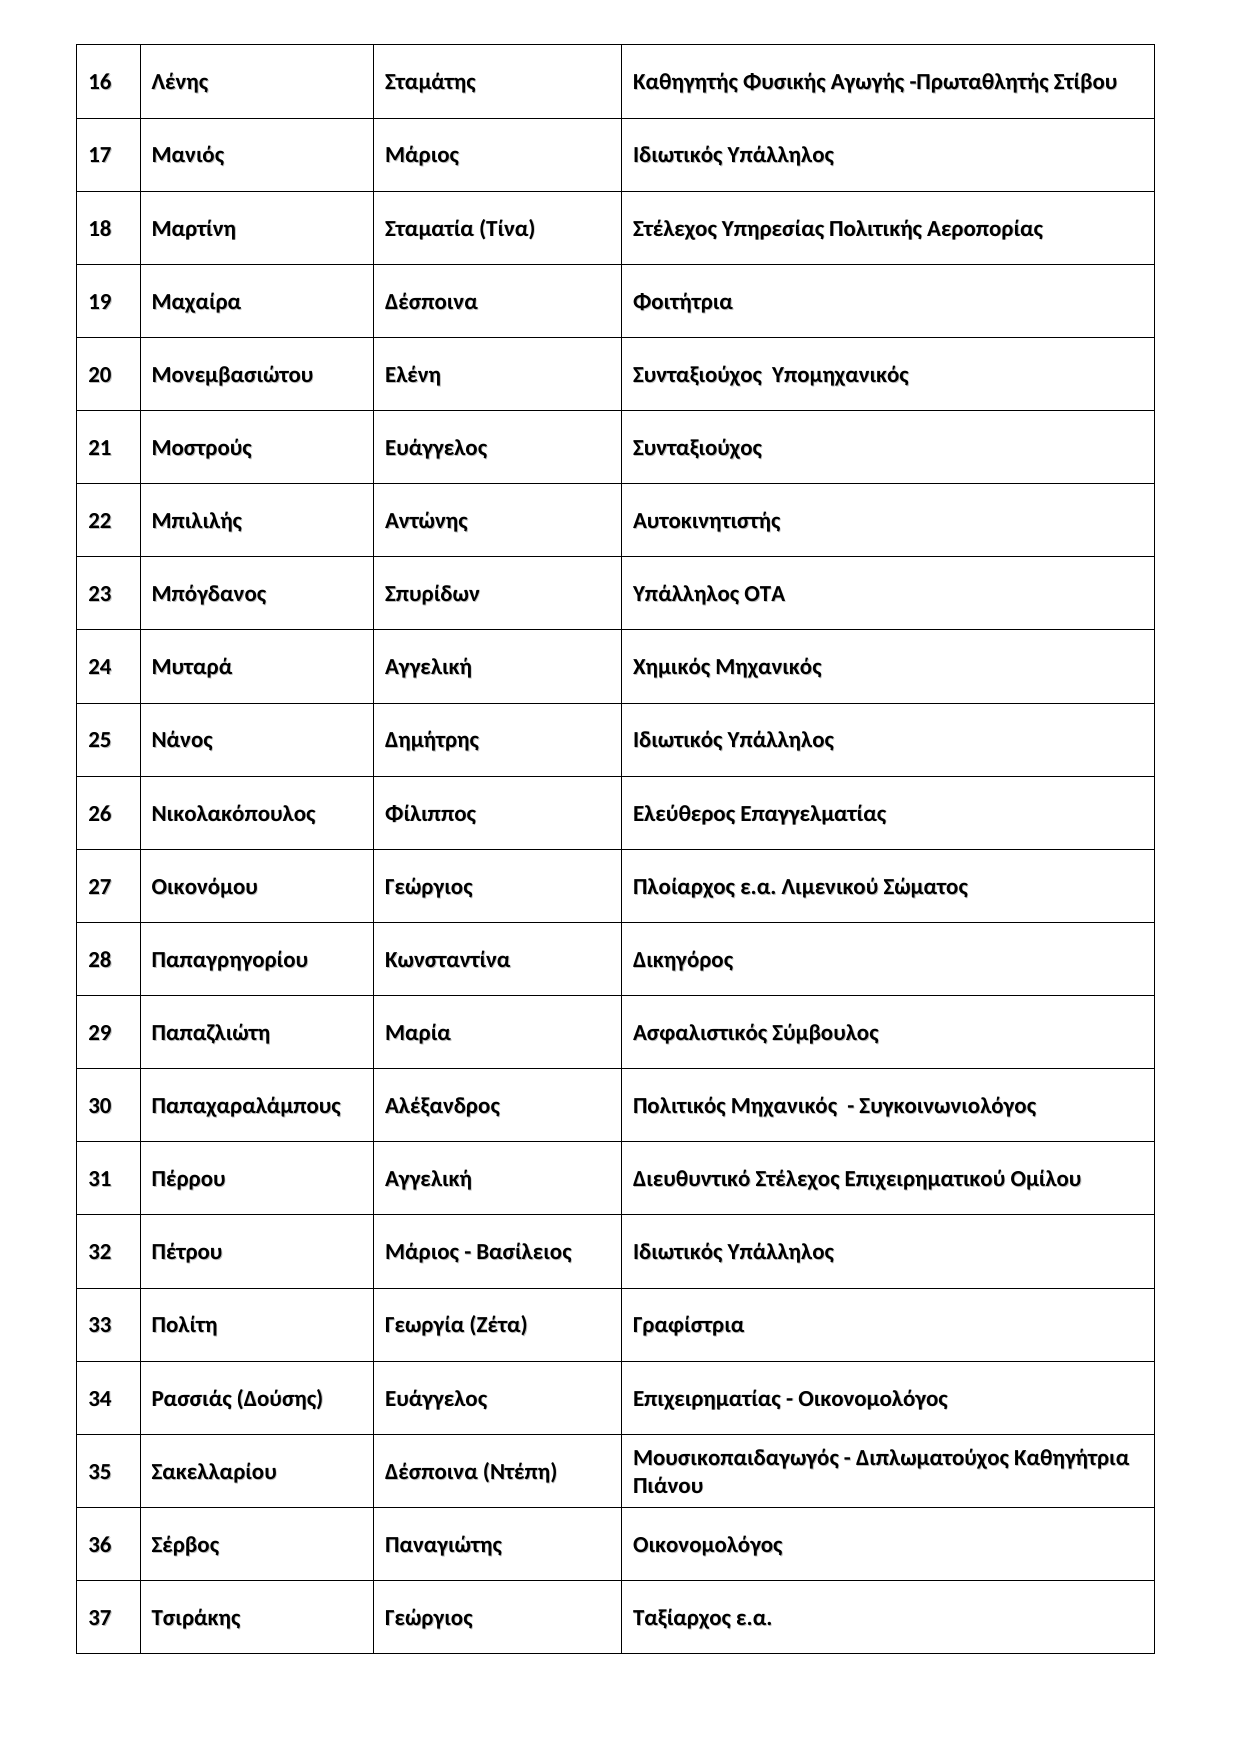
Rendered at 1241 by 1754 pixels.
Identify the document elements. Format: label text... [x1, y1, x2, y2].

table_cell 25 [77, 704, 140, 776]
table_cell Λένης [141, 45, 373, 117]
table_cell 33 [77, 1289, 140, 1361]
table_cell 34 [77, 1362, 140, 1434]
table_cell 37 [77, 1581, 140, 1653]
table_cell 18 [77, 192, 140, 264]
table_cell Αντώνης [374, 484, 621, 556]
table_cell Μουσικοπαιδαγωγός - Διπλωματούχος Καθηγήτρια Πιάνου [622, 1435, 1154, 1507]
table_cell 27 [77, 850, 140, 922]
table_cell Γεώργιος [374, 1581, 621, 1653]
table_cell Ευάγγελος [374, 411, 621, 483]
table_cell 16 [77, 45, 140, 117]
table_cell Αυτοκινητιστής [622, 484, 1154, 556]
table_cell 20 [77, 338, 140, 410]
table_cell Συνταξιούχος Υπομηχανικός [622, 338, 1154, 410]
table_cell Επιχειρηματίας - Οικονομολόγος [622, 1362, 1154, 1434]
table_cell Μάριος [374, 119, 621, 191]
table_cell Μπόγδανος [141, 557, 373, 629]
table_cell Πέτρου [141, 1215, 373, 1287]
table_cell Γεώργιος [374, 850, 621, 922]
table_cell 26 [77, 777, 140, 849]
table_cell 24 [77, 630, 140, 702]
table_cell Καθηγητής Φυσικής Αγωγής -Πρωταθλητής Στίβου [622, 45, 1154, 117]
table_cell 29 [77, 996, 140, 1068]
table_cell Μονεμβασιώτου [141, 338, 373, 410]
table_cell Πολιτικός Μηχανικός - Συγκοινωνιολόγος [622, 1069, 1154, 1141]
table_cell Ελένη [374, 338, 621, 410]
table_cell 32 [77, 1215, 140, 1287]
table_cell 17 [77, 119, 140, 191]
table_cell Μυταρά [141, 630, 373, 702]
table_cell Οικονομολόγος [622, 1508, 1154, 1580]
table_cell Μπιλιλής [141, 484, 373, 556]
table_cell Κωνσταντίνα [374, 923, 621, 995]
table_cell Γεωργία (Ζέτα) [374, 1289, 621, 1361]
table_cell Χημικός Μηχανικός [622, 630, 1154, 702]
table_cell 36 [77, 1508, 140, 1580]
table_cell Πλοίαρχος ε.α. Λιμενικού Σώματος [622, 850, 1154, 922]
table_cell Δημήτρης [374, 704, 621, 776]
table_cell Παπαζλιώτη [141, 996, 373, 1068]
table_cell Αλέξανδρος [374, 1069, 621, 1141]
table_cell Μάριος - Βασίλειος [374, 1215, 621, 1287]
table_cell Φοιτήτρια [622, 265, 1154, 337]
table_cell Ιδιωτικός Υπάλληλος [622, 119, 1154, 191]
table_cell 35 [77, 1435, 140, 1507]
table_cell Ασφαλιστικός Σύμβουλος [622, 996, 1154, 1068]
table_cell Νικολακόπουλος [141, 777, 373, 849]
table_cell Μανιός [141, 119, 373, 191]
table_cell 19 [77, 265, 140, 337]
table_cell Οικονόμου [141, 850, 373, 922]
table_cell Συνταξιούχος [622, 411, 1154, 483]
table_cell Μοστρούς [141, 411, 373, 483]
table_cell 28 [77, 923, 140, 995]
table_cell Δέσποινα [374, 265, 621, 337]
table_cell Παπαγρηγορίου [141, 923, 373, 995]
table_cell Πέρρου [141, 1142, 373, 1214]
table_cell Ταξίαρχος ε.α. [622, 1581, 1154, 1653]
table_cell Σταμάτης [374, 45, 621, 117]
table_cell Ευάγγελος [374, 1362, 621, 1434]
table_cell Υπάλληλος ΟΤΑ [622, 557, 1154, 629]
table_cell 22 [77, 484, 140, 556]
table_cell Δέσποινα (Ντέπη) [374, 1435, 621, 1507]
table_cell Γραφίστρια [622, 1289, 1154, 1361]
table_cell Σέρβος [141, 1508, 373, 1580]
table_cell 23 [77, 557, 140, 629]
table_cell Στέλεχος Υπηρεσίας Πολιτικής Αεροπορίας [622, 192, 1154, 264]
table_cell Ιδιωτικός Υπάλληλος [622, 704, 1154, 776]
table_cell Ελεύθερος Επαγγελματίας [622, 777, 1154, 849]
table_cell Παπαχαραλάμπους [141, 1069, 373, 1141]
table_cell Δικηγόρος [622, 923, 1154, 995]
table_cell Τσιράκης [141, 1581, 373, 1653]
table_cell Πολίτη [141, 1289, 373, 1361]
table_cell 30 [77, 1069, 140, 1141]
table_cell Σπυρίδων [374, 557, 621, 629]
table_cell Μαρία [374, 996, 621, 1068]
table_cell Σακελλαρίου [141, 1435, 373, 1507]
table_cell Ρασσιάς (Δούσης) [141, 1362, 373, 1434]
table_cell Μαχαίρα [141, 265, 373, 337]
table_cell Ιδιωτικός Υπάλληλος [622, 1215, 1154, 1287]
table_cell 31 [77, 1142, 140, 1214]
table_cell Διευθυντικό Στέλεχος Επιχειρηματικού Ομίλου [622, 1142, 1154, 1214]
table_cell Αγγελική [374, 630, 621, 702]
table_cell Παναγιώτης [374, 1508, 621, 1580]
table_cell 21 [77, 411, 140, 483]
table_cell Σταματία (Τίνα) [374, 192, 621, 264]
table_cell Νάνος [141, 704, 373, 776]
table_cell Μαρτίνη [141, 192, 373, 264]
table_cell Φίλιππος [374, 777, 621, 849]
table_cell Αγγελική [374, 1142, 621, 1214]
